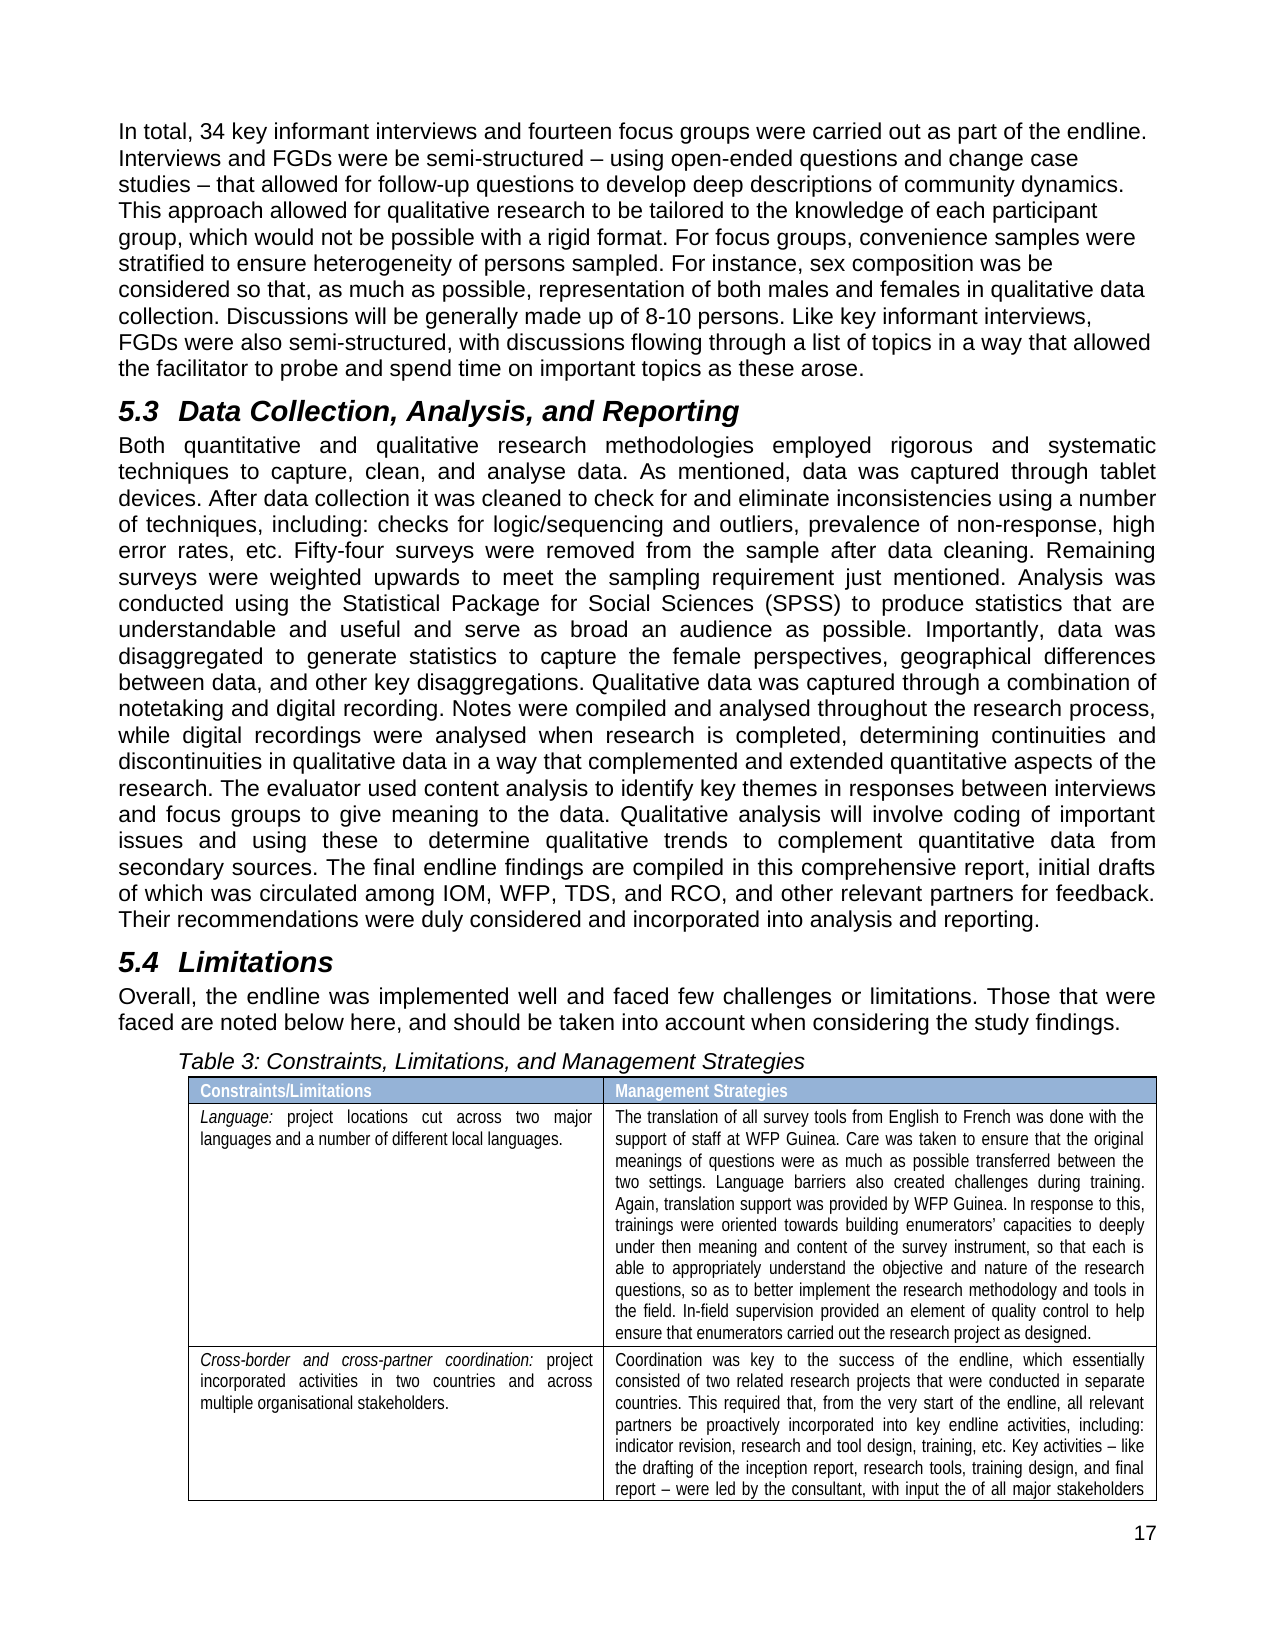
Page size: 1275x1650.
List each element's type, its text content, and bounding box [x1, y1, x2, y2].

text Overall, the endline was implemented well and faced few challenges or limitations. Those that were faced are noted below here, and should be taken into account when considering the study findings. [118, 983, 1157, 1036]
text Table 3: Constraints, Limitations, and Management Strategies [118, 1048, 1157, 1074]
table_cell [604, 1347, 1156, 1500]
subtitle Limitations [118, 945, 1157, 979]
table_header Management Strategies [604, 1078, 1156, 1103]
table_cell Language: project locations cut across two major languages and a number of different local languages. [189, 1104, 603, 1346]
subtitle Data Collection, Analysis, and Reporting [118, 394, 1157, 428]
text In total, 34 key informant interviews and fourteen focus groups were carried out as part of the endline. Interviews and FGDs were be semi-structured – using open-ended questions and change case studies – that allowed for follow-up questions to develop deep descriptions of community dynamics. This approach allowed for qualitative research to be tailored to the knowledge of each participant group, which would not be possible with a rigid format. For focus groups, convenience samples were stratified to ensure heterogeneity of persons sampled. For instance, sex composition was be considered so that, as much as possible, representation of both males and females in qualitative data collection. Discussions will be generally made up of 8-10 persons. Like key informant interviews, FGDs were also semi-structured, with discussions flowing through a list of topics in a way that allowed the facilitator to probe and spend time on important topics as these arose. [118, 118, 1157, 382]
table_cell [189, 1347, 603, 1500]
text Both quantitative and qualitative research methodologies employed rigorous and systematic techniques to capture, clean, and analyse data. As mentioned, data was captured through tablet devices. After data collection it was cleaned to check for and eliminate inconsistencies using a number of techniques, including: checks for logic/sequencing and outliers, prevalence of non-response, high error rates, etc. Fifty-four surveys were removed from the sample after data cleaning. Remaining surveys were weighted upwards to meet the sampling requirement just mentioned. Analysis was conducted using the Statistical Package for Social Sciences (SPSS) to produce statistics that are understandable and useful and serve as broad an audience as possible. Importantly, data was disaggregated to generate statistics to capture the female perspectives, geographical differences between data, and other key disaggregations. Qualitative data was captured through a combination of notetaking and digital recording. Notes were compiled and analysed throughout the research process, while digital recordings were analysed when research is completed, determining continuities and discontinuities in qualitative data in a way that complemented and extended quantitative aspects of the research. The evaluator used content analysis to identify key themes in responses between interviews and focus groups to give meaning to the data. Qualitative analysis will involve coding of important issues and using these to determine qualitative trends to complement quantitative data from secondary sources. The final endline findings are compiled in this comprehensive report, initial drafts of which was circulated among IOM, WFP, TDS, and RCO, and other relevant partners for feedback. Their recommendations were duly considered and incorporated into analysis and reporting. [118, 432, 1157, 933]
table_header Constraints/Limitations [189, 1078, 603, 1103]
table_cell The translation of all survey tools from English to French was done with the support of staff at WFP Guinea. Care was taken to ensure that the original meanings of questions were as much as possible transferred between the two settings. Language barriers also created challenges during training. Again, translation support was provided by WFP Guinea. In response to this, trainings were oriented towards building enumerators’ capacities to deeply under then meaning and content of the survey instrument, so that each is able to appropriately understand the objective and nature of the research questions, so as to better implement the research methodology and tools in the field. In-field supervision provided an element of quality control to help ensure that enumerators carried out the research project as designed. [604, 1104, 1156, 1346]
